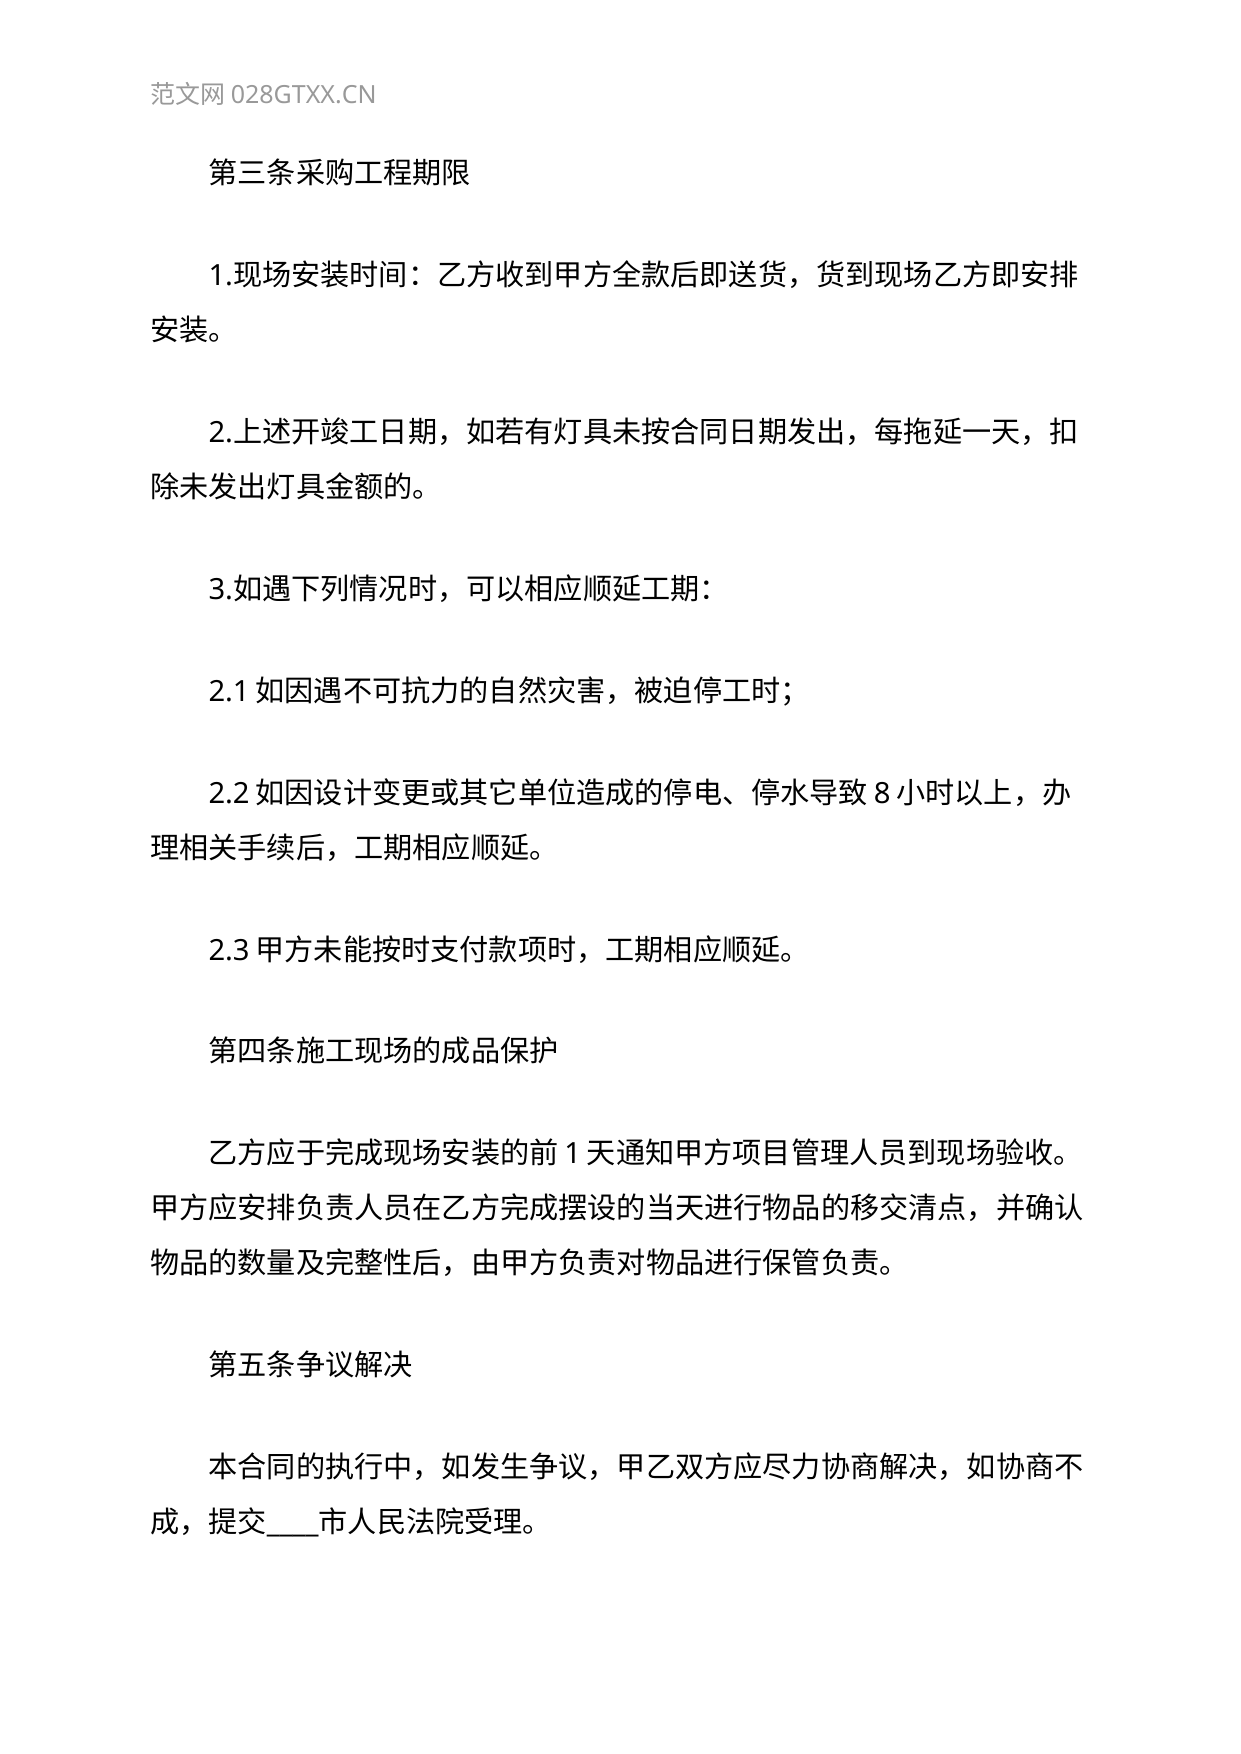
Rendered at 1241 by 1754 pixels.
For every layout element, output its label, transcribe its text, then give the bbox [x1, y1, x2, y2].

text 1.现场安装时间：乙方收到甲方全款后即送货，货到现场乙方即安排安装。 [150, 252, 1090, 349]
text 2.上述开竣工日期，如若有灯具未按合同日期发出，每拖延一天，扣除未发出灯具金额的。 [150, 408, 1090, 506]
text 3.如遇下列情况时，可以相应顺延工期： [150, 565, 1090, 608]
text 2.2如因设计变更或其它单位造成的停电、停水导致8小时以上，办理相关手续后，工期相应顺延。 [150, 769, 1090, 867]
text 本合同的执行中，如发生争议，甲乙双方应尽力协商解决，如协商不成，提交____市人民法院受理。 [150, 1443, 1090, 1541]
text 第五条争议解决 [150, 1341, 1090, 1384]
text 2.1如因遇不可抗力的自然灾害，被迫停工时； [150, 667, 1090, 710]
text 乙方应于完成现场安装的前1天通知甲方项目管理人员到现场验收。甲方应安排负责人员在乙方完成摆设的当天进行物品的移交清点，并确认物品的数量及完整性后，由甲方负责对物品进行保管负责。 [150, 1130, 1090, 1282]
text 第四条施工现场的成品保护 [150, 1028, 1090, 1070]
text 第三条采购工程期限 [150, 150, 1090, 192]
text 2.3甲方未能按时支付款项时，工期相应顺延。 [150, 926, 1090, 968]
